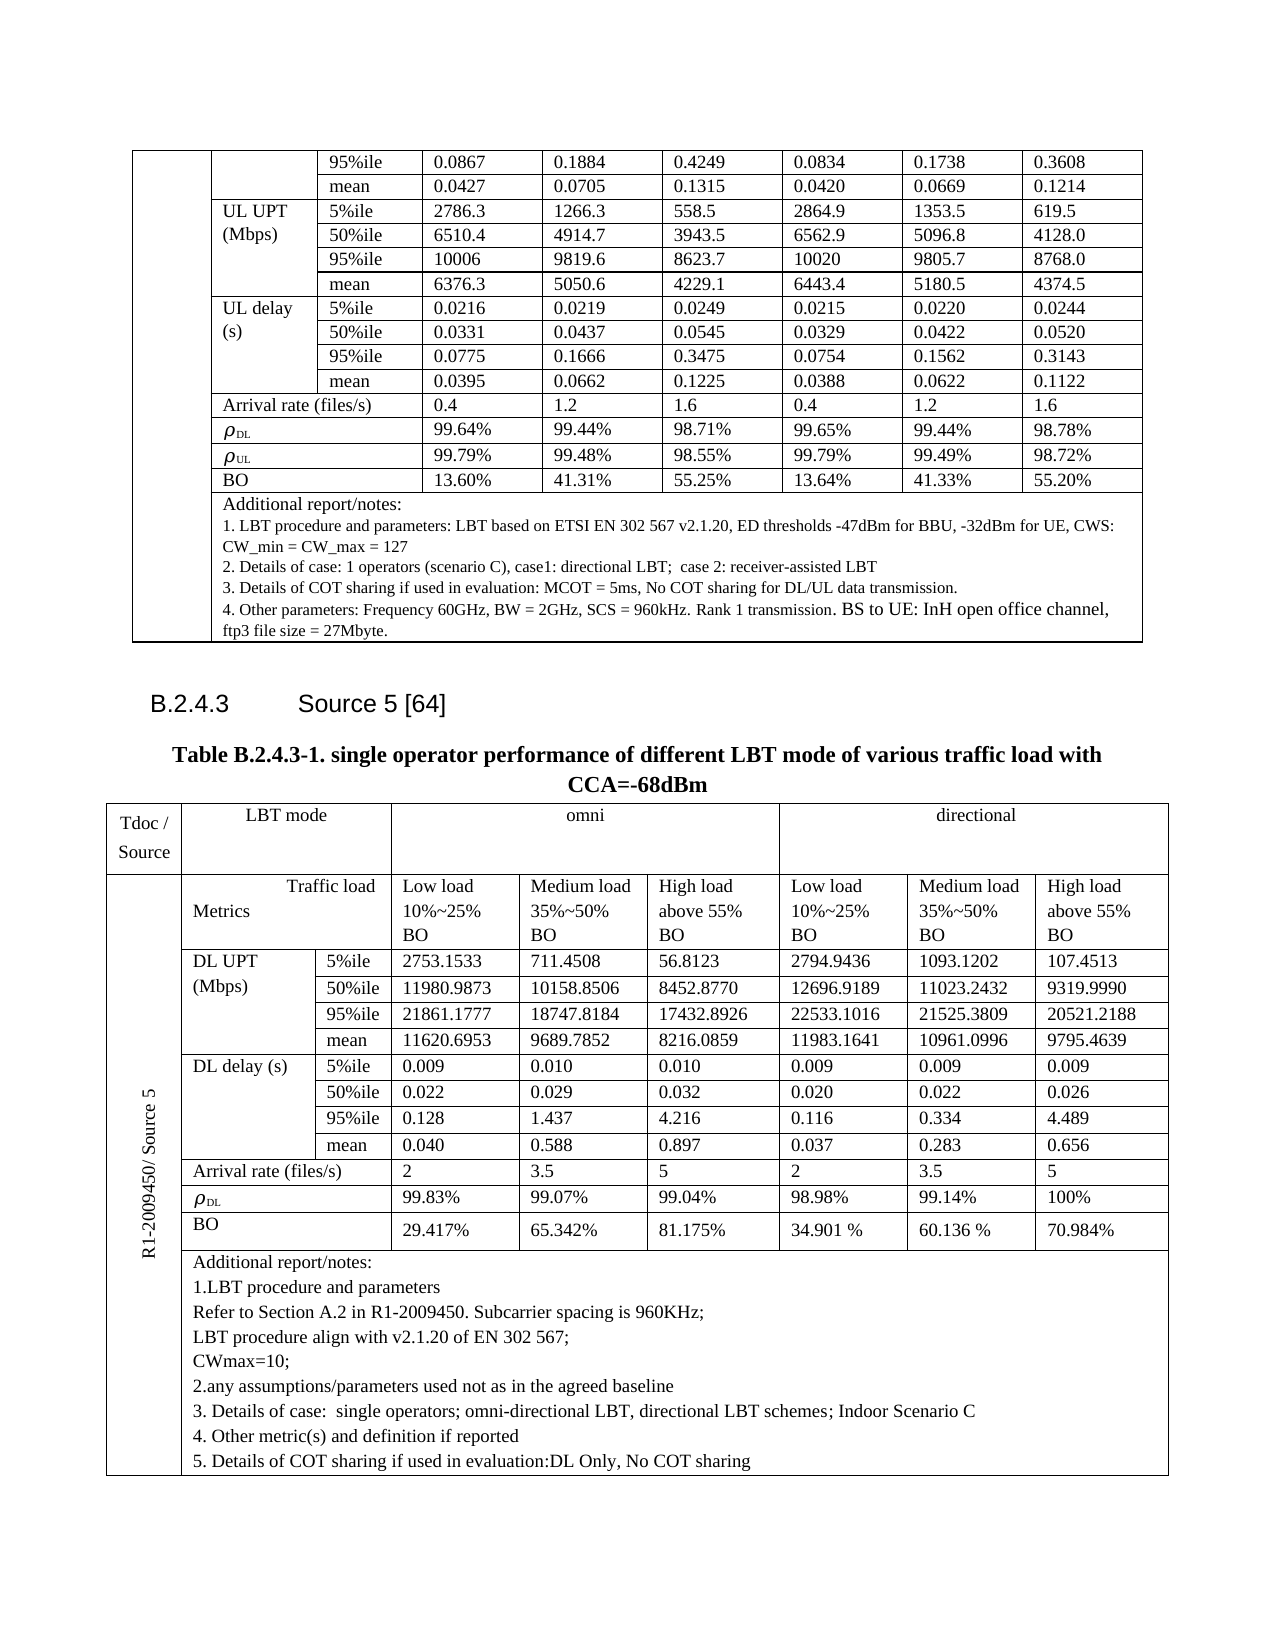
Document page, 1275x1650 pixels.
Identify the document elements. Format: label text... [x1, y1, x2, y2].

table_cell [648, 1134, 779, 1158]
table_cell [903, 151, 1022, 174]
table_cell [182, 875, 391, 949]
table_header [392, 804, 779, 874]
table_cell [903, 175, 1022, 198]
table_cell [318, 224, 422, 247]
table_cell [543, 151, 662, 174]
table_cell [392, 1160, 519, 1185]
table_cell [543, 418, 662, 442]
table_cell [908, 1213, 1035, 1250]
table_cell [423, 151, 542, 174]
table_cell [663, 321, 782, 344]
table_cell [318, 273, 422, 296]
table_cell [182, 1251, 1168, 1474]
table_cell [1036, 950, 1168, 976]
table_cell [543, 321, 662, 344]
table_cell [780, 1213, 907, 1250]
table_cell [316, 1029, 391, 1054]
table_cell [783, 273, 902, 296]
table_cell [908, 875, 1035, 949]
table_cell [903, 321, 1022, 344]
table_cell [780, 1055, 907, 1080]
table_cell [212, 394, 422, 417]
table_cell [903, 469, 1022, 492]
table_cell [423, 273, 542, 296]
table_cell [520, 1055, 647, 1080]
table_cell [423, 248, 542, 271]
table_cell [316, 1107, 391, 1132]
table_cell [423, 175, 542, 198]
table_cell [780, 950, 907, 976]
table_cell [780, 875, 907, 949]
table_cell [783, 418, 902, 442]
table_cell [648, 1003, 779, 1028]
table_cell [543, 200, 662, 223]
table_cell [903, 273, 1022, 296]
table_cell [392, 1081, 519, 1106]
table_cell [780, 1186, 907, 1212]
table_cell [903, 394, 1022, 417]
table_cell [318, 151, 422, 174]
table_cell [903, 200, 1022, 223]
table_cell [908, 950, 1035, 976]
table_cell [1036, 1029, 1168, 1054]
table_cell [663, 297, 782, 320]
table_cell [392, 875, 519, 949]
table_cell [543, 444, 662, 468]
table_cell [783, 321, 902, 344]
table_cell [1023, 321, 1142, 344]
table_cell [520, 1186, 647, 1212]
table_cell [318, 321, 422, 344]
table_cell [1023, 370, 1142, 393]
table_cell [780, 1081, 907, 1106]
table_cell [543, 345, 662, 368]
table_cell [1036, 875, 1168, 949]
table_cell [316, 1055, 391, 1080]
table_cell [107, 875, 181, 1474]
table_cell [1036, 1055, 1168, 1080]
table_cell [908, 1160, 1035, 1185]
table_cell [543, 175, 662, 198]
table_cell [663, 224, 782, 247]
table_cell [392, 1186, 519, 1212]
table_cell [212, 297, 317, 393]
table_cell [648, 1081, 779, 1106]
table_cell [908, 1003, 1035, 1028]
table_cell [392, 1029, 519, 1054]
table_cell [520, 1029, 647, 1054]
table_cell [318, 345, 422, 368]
text Table B.2.4.3-1. single operator performance of different LBT mode of various traffic load with CCA=-68dBm [150, 741, 1125, 797]
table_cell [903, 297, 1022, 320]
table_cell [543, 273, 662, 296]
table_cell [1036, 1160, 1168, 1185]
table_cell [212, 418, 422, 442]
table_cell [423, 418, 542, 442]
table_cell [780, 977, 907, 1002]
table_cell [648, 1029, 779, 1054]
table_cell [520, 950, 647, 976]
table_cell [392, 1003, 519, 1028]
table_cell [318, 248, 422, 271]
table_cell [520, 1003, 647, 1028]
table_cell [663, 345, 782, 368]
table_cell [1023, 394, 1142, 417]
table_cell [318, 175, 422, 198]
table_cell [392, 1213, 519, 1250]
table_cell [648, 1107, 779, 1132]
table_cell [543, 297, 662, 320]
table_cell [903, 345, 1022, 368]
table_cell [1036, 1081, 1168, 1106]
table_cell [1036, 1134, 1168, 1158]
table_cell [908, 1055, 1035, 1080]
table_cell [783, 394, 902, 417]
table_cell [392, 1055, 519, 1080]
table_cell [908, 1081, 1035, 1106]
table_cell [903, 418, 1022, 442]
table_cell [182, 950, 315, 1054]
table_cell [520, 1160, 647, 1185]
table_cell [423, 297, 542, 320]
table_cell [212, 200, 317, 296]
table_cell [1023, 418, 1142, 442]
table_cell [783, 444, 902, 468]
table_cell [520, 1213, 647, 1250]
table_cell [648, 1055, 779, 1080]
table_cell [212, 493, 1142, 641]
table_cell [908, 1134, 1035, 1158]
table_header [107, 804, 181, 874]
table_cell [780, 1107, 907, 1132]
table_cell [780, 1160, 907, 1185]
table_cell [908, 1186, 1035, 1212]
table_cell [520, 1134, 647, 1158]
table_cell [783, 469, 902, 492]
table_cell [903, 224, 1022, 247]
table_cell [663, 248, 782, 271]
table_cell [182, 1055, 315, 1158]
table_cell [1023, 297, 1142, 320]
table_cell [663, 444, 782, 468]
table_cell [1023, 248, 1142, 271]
subtitle B.2.4.3 Source 5 [64] [150, 689, 1125, 718]
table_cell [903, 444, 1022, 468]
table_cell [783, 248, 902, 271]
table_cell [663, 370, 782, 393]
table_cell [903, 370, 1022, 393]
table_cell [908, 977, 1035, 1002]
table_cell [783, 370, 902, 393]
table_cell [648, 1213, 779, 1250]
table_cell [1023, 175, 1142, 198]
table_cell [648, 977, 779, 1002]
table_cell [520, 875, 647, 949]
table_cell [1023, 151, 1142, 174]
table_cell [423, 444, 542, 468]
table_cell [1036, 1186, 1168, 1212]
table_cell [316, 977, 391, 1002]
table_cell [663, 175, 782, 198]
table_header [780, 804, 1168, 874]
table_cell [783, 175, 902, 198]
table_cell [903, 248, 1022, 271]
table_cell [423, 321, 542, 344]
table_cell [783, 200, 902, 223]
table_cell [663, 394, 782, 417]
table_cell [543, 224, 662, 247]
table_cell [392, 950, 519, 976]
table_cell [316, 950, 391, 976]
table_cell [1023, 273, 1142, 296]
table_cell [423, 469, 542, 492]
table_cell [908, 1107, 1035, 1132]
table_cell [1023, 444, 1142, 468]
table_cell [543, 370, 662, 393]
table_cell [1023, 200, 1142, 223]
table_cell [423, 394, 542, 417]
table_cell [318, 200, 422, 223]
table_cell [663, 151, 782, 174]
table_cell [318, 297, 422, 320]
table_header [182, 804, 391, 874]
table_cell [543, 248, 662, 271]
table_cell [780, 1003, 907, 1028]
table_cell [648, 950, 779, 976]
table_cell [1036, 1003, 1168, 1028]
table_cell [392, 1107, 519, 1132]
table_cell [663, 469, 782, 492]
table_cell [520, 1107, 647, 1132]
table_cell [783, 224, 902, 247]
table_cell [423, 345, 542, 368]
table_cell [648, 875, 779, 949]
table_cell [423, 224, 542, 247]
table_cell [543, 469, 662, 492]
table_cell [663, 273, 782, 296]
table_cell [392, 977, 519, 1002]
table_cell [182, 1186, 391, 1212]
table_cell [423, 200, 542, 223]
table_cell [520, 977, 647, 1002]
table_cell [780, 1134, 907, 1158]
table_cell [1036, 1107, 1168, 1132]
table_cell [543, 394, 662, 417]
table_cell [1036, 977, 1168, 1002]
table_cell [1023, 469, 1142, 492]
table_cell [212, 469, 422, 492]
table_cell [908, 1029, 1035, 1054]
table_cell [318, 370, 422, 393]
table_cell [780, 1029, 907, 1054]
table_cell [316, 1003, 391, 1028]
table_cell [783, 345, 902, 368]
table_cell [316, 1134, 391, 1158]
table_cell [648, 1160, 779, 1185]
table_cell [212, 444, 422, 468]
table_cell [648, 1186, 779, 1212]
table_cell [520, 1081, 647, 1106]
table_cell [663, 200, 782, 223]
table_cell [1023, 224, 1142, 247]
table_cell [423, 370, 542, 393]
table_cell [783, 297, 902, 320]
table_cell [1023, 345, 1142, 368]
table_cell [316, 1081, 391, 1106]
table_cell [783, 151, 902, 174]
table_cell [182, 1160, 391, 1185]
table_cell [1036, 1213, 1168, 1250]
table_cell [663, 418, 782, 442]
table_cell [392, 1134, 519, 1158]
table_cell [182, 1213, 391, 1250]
